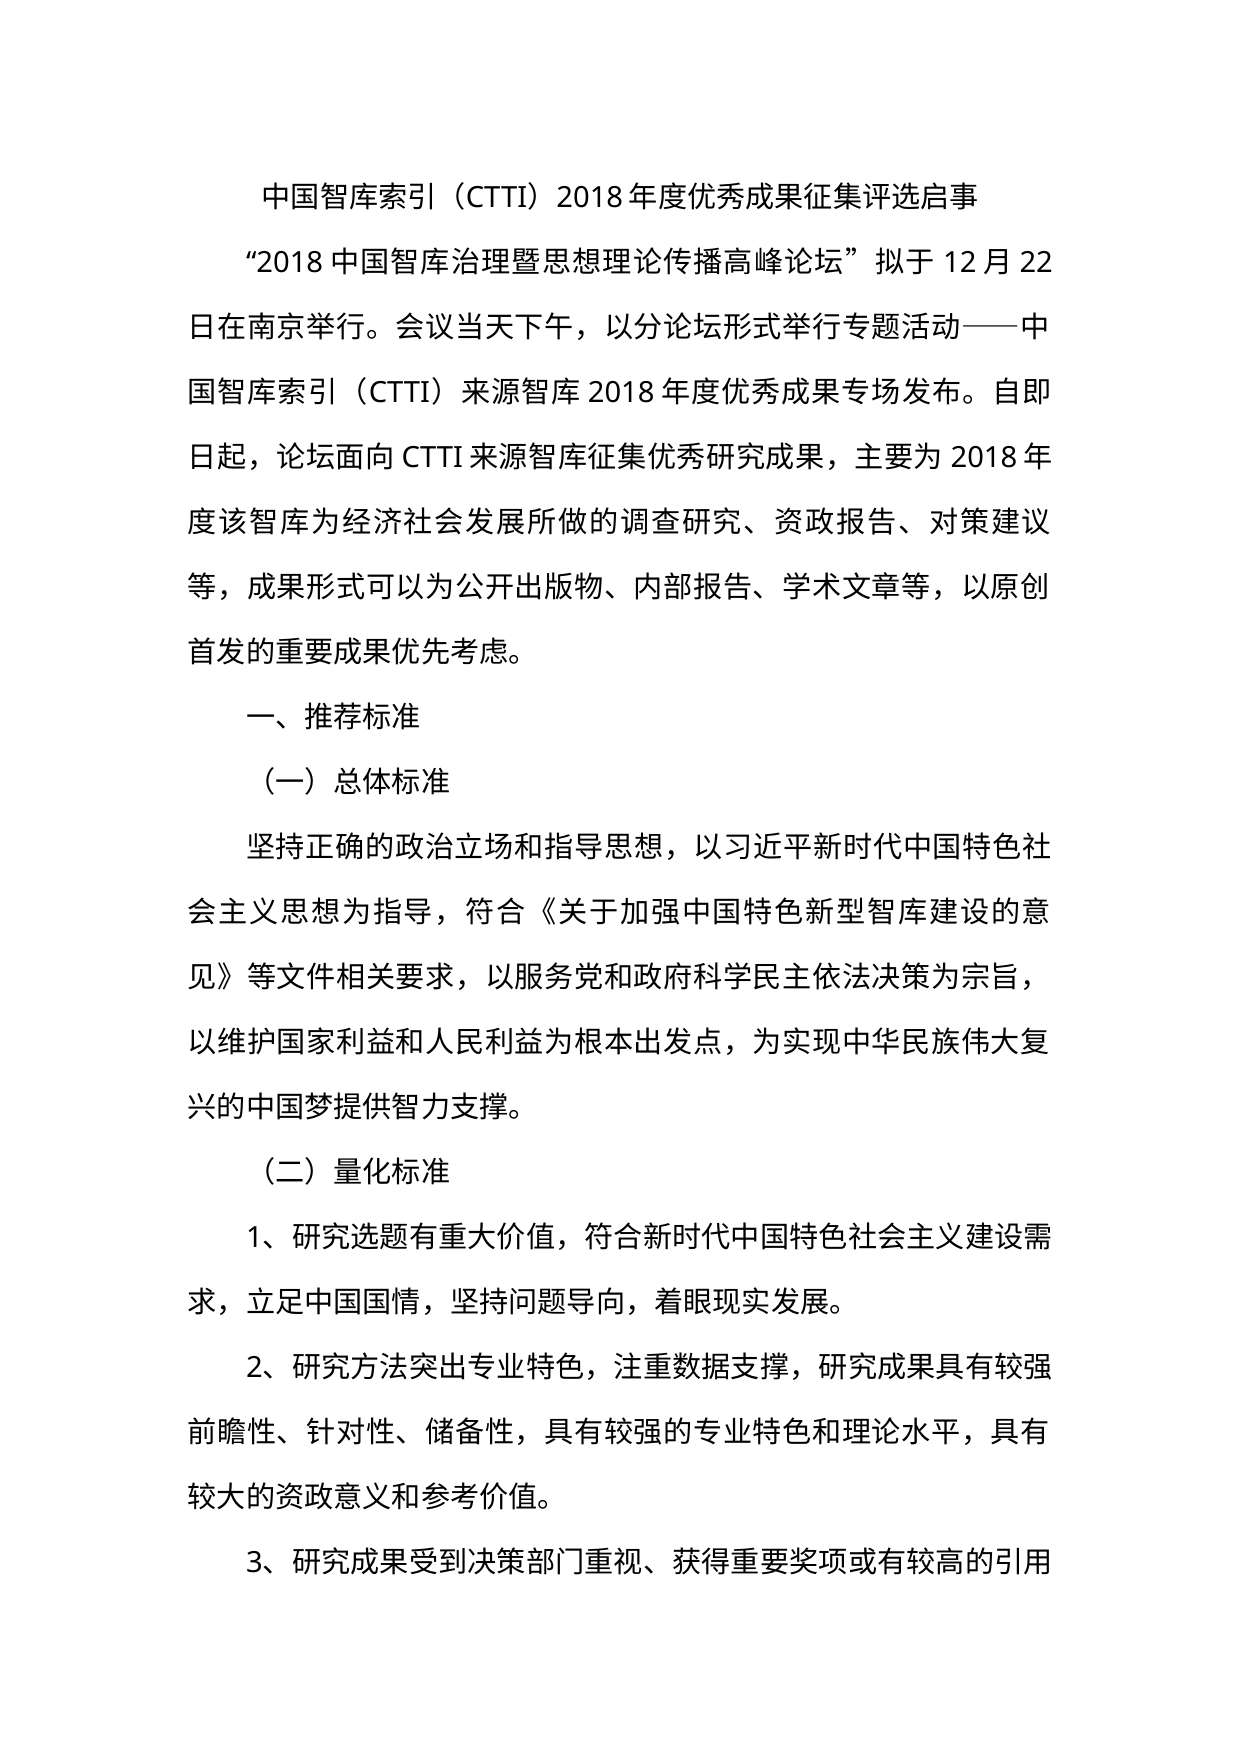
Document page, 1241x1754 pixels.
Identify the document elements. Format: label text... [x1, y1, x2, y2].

text 坚持正确的政治立场和指导思想，以习近平新时代中国特色社会主义思想为指导，符合《关于加强中国特色新型智库建设的意见》等文件相关要求，以服务党和政府科学民主依法决策为宗旨，以维护国家利益和人民利益为根本出发点，为实现中华民族伟大复兴的中国梦提供智力支撑。 [187, 812, 1053, 1137]
text 1、研究选题有重大价值，符合新时代中国特色社会主义建设需求，立足中国国情，坚持问题导向，着眼现实发展。 [187, 1202, 1053, 1332]
text “2018中国智库治理暨思想理论传播高峰论坛”拟于12月22日在南京举行。会议当天下午，以分论坛形式举行专题活动——中国智库索引（CTTI）来源智库2018年度优秀成果专场发布。自即日起，论坛面向CTTI来源智库征集优秀研究成果，主要为2018年度该智库为经济社会发展所做的调查研究、资政报告、对策建议等，成果形式可以为公开出版物、内部报告、学术文章等，以原创首发的重要成果优先考虑。 [187, 227, 1053, 682]
text （一）总体标准 [187, 747, 1053, 812]
text （二）量化标准 [187, 1137, 1053, 1202]
text 一、推荐标准 [187, 682, 1053, 747]
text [187, 1527, 1053, 1592]
text 2、研究方法突出专业特色，注重数据支撑，研究成果具有较强前瞻性、针对性、储备性，具有较强的专业特色和理论水平，具有较大的资政意义和参考价值。 [187, 1332, 1053, 1527]
text 中国智库索引（CTTI）2018年度优秀成果征集评选启事 [187, 162, 1053, 227]
